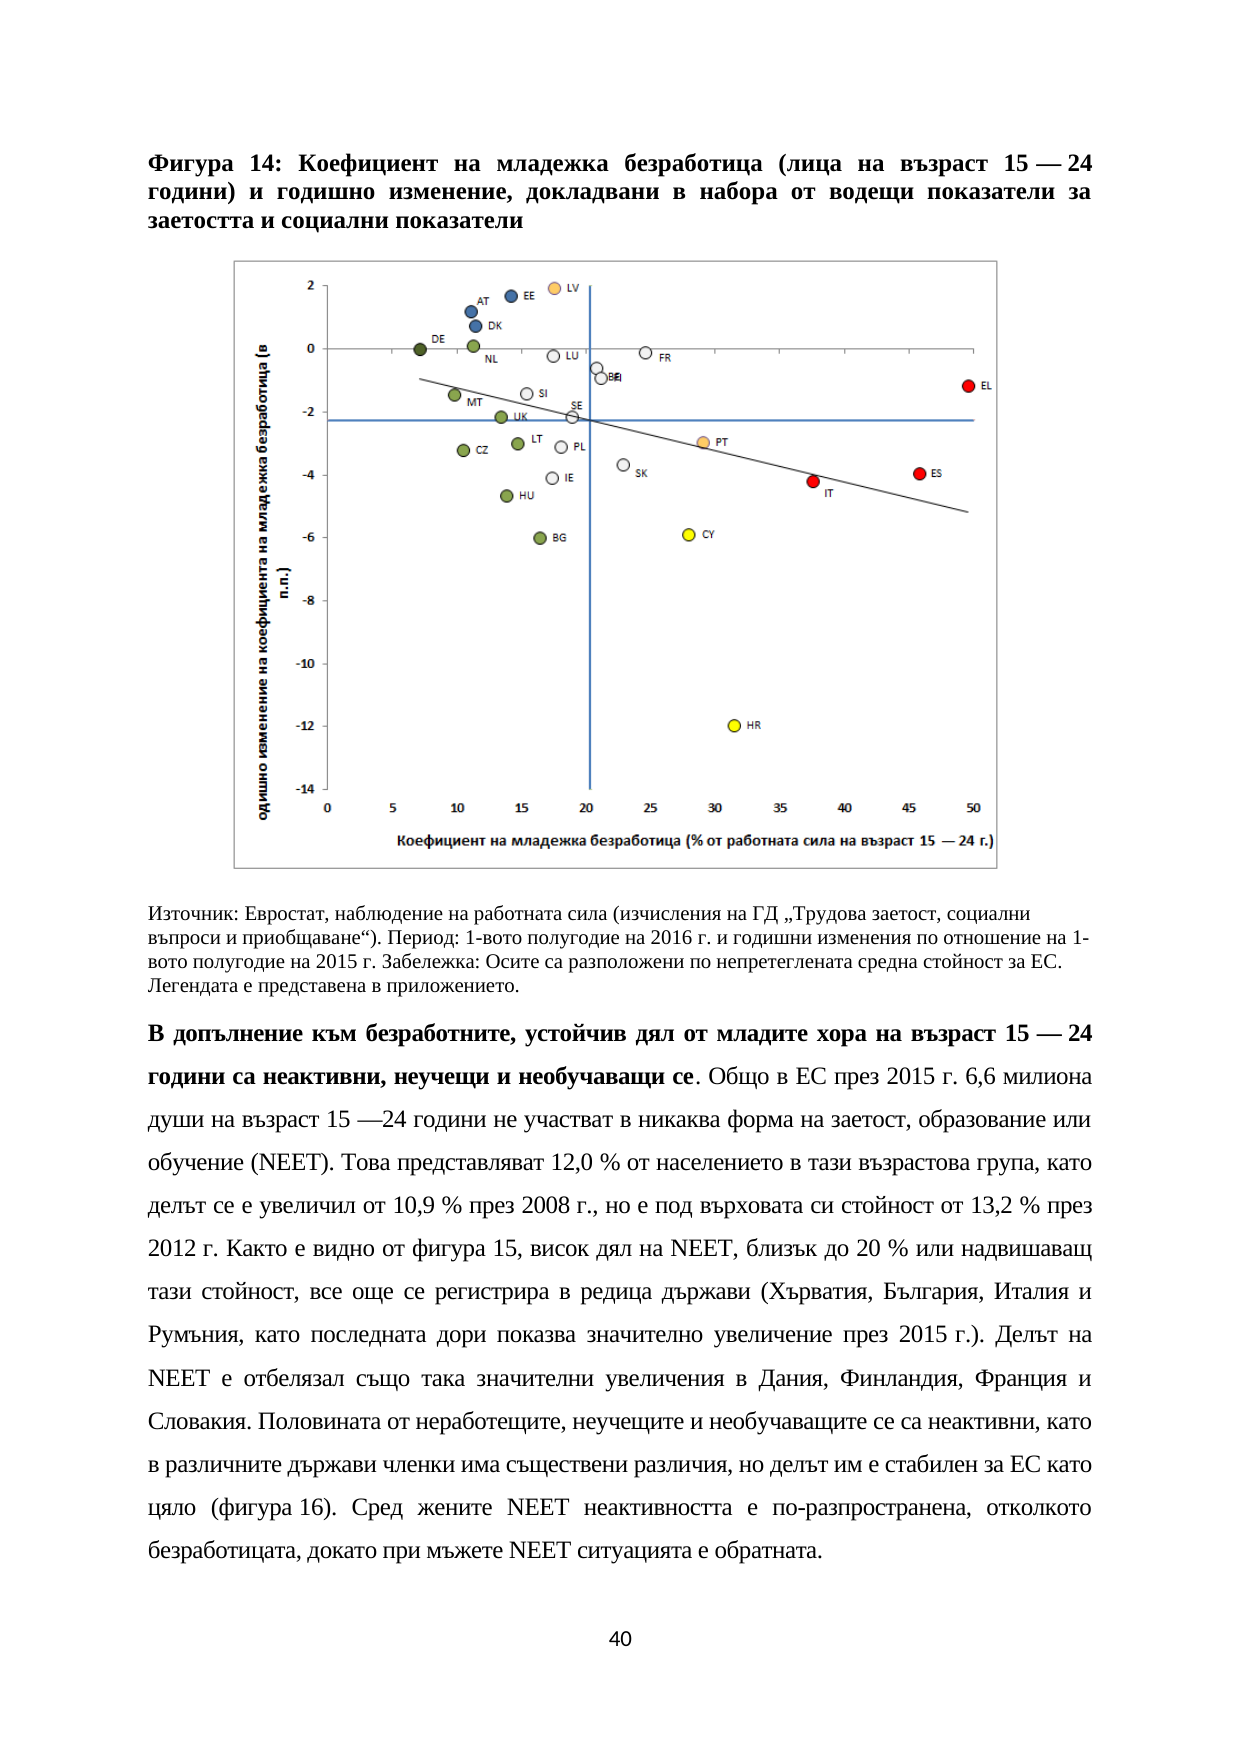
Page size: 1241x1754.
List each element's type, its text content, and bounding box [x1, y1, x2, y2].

text В допълнение към безработните, устойчив дял от младите хора на възраст 15 — 24 години са неактивни, неучещи и необучаващи се. Общо в ЕС през 2015 г. 6,6 милиона души на възраст 15 —24 години не участват в никаква форма на заетост, образование или обучение (NEET). Това представляват 12,0 % от населението в тази възрастова група, като делът се е увеличил от 10,9 % през 2008 г., но е под върховата си стойност от 13,2 % през 2012 г. Както е видно от фигура 15, висок дял на NEET, близък до 20 % или надвишаващ тази стойност, все още се регистрира в редица държави (Хърватия, България, Италия и Румъния, като последната дори показва значително увеличение през 2015 г.). Делът на NEET е отбелязал също така значителни увеличения в Дания, Финландия, Франция и Словакия. Половината от неработещите, неучещите и необучаващите се са неактивни, като в различните държави членки има съществени различия, но делът им е стабилен за ЕС като цяло (фигура 16). Сред жените NEET неактивността е по-разпространена, отколкото безработицата, докато при мъжете NEET ситуацията е обратната. [148, 1018, 1092, 1564]
text Фигура 14: Коефициент на младежка безработица (лица на възраст 15 — 24 години) и годишно изменение, докладвани в набора от водещи показатели за заетостта и социални показатели [148, 148, 1092, 234]
text Източник: Евростат, наблюдение на работната сила (изчисления на ГД „Трудова заетост, социални въпроси и приобщаване“). Период: 1-вото полугодие на 2016 г. и годишни изменения по отношение на 1-вото полугодие на 2015 г. Забележка: Осите са разположени по непретеглената средна стойност за ЕС. Легендата е представена в приложението. [148, 901, 1092, 997]
picture [227, 254, 1013, 880]
